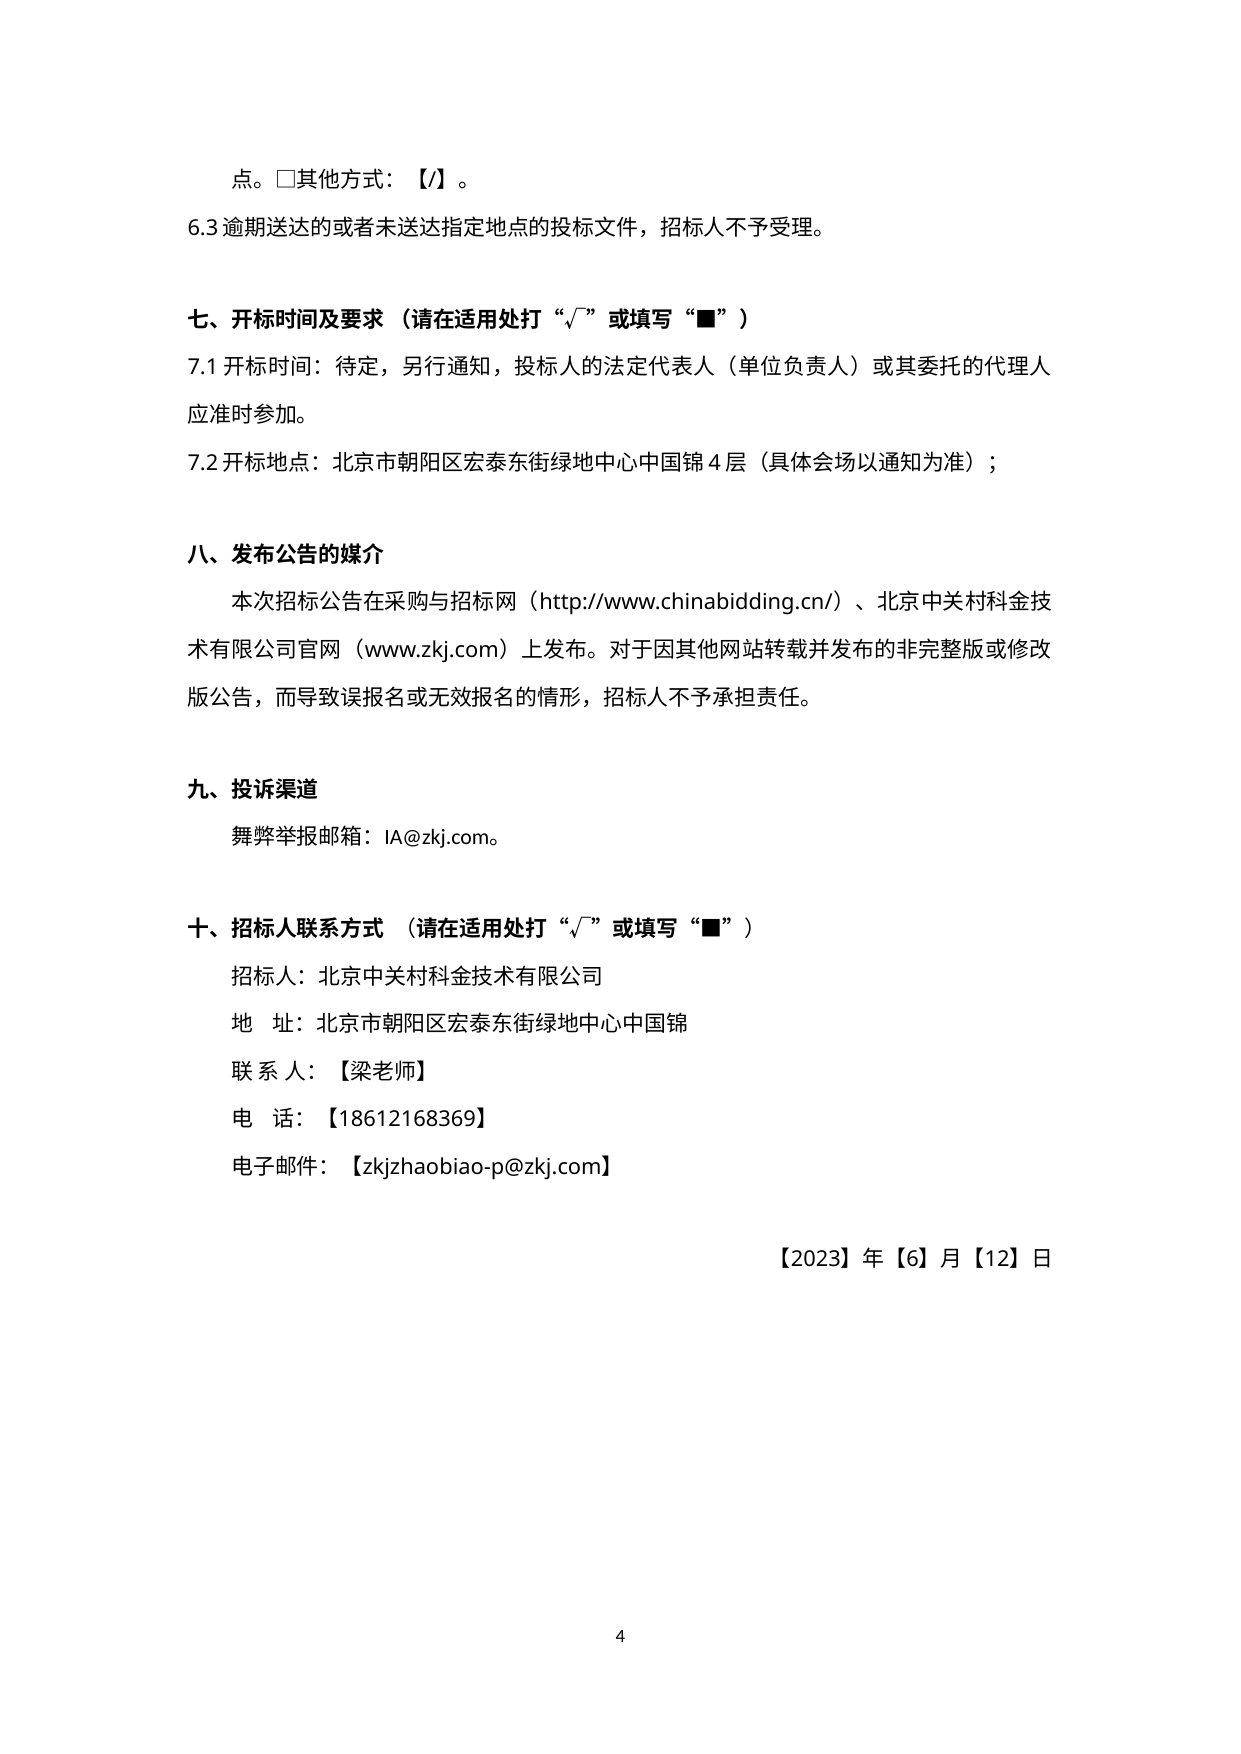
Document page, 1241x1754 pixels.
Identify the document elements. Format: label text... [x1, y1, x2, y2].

text 舞弊举报邮箱：IA@zkj.com。 [187, 819, 1053, 851]
text 电 话：【18612168369】 [187, 1101, 1053, 1133]
list 6.3逾期送达的或者未送达指定地点的投标文件，招标人不予受理。 [187, 209, 1053, 241]
list 7.1开标时间：待定，另行通知，投标人的法定代表人（单位负责人）或其委托的代理人应准时参加。 [187, 349, 1053, 429]
text 电子邮件：【zkjzhaobiao-p@zkj.com】 [187, 1149, 1053, 1181]
text 招标人：北京中关村科金技术有限公司 [187, 959, 1053, 991]
list 【2023】年【6】月【12】日 [187, 1241, 1053, 1273]
text 本次招标公告在采购与招标网（http://www.chinabidding.cn/）、北京中关村科金技术有限公司官网（www.zkj.com）上发布。对于因其他网站转载并发布的非完整版或修改版公告，而导致误报名或无效报名的情形，招标人不予承担责任。 [187, 584, 1053, 711]
list 7.2开标地点：北京市朝阳区宏泰东街绿地中心中国锦4层（具体会场以通知为准）； [187, 444, 1053, 476]
text 八、发布公告的媒介 [187, 537, 1053, 568]
text 联 系 人：【梁老师】 [187, 1054, 1053, 1086]
text 地 址：北京市朝阳区宏泰东街绿地中心中国锦 [187, 1006, 1053, 1038]
text 七、开标时间及要求 （请在适用处打“√”或填写“■”） [187, 302, 1053, 333]
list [231, 162, 1053, 194]
text 九、投诉渠道 [187, 772, 1053, 803]
list 十、招标人联系方式 （请在适用处打“√”或填写“■”） [187, 911, 1053, 943]
